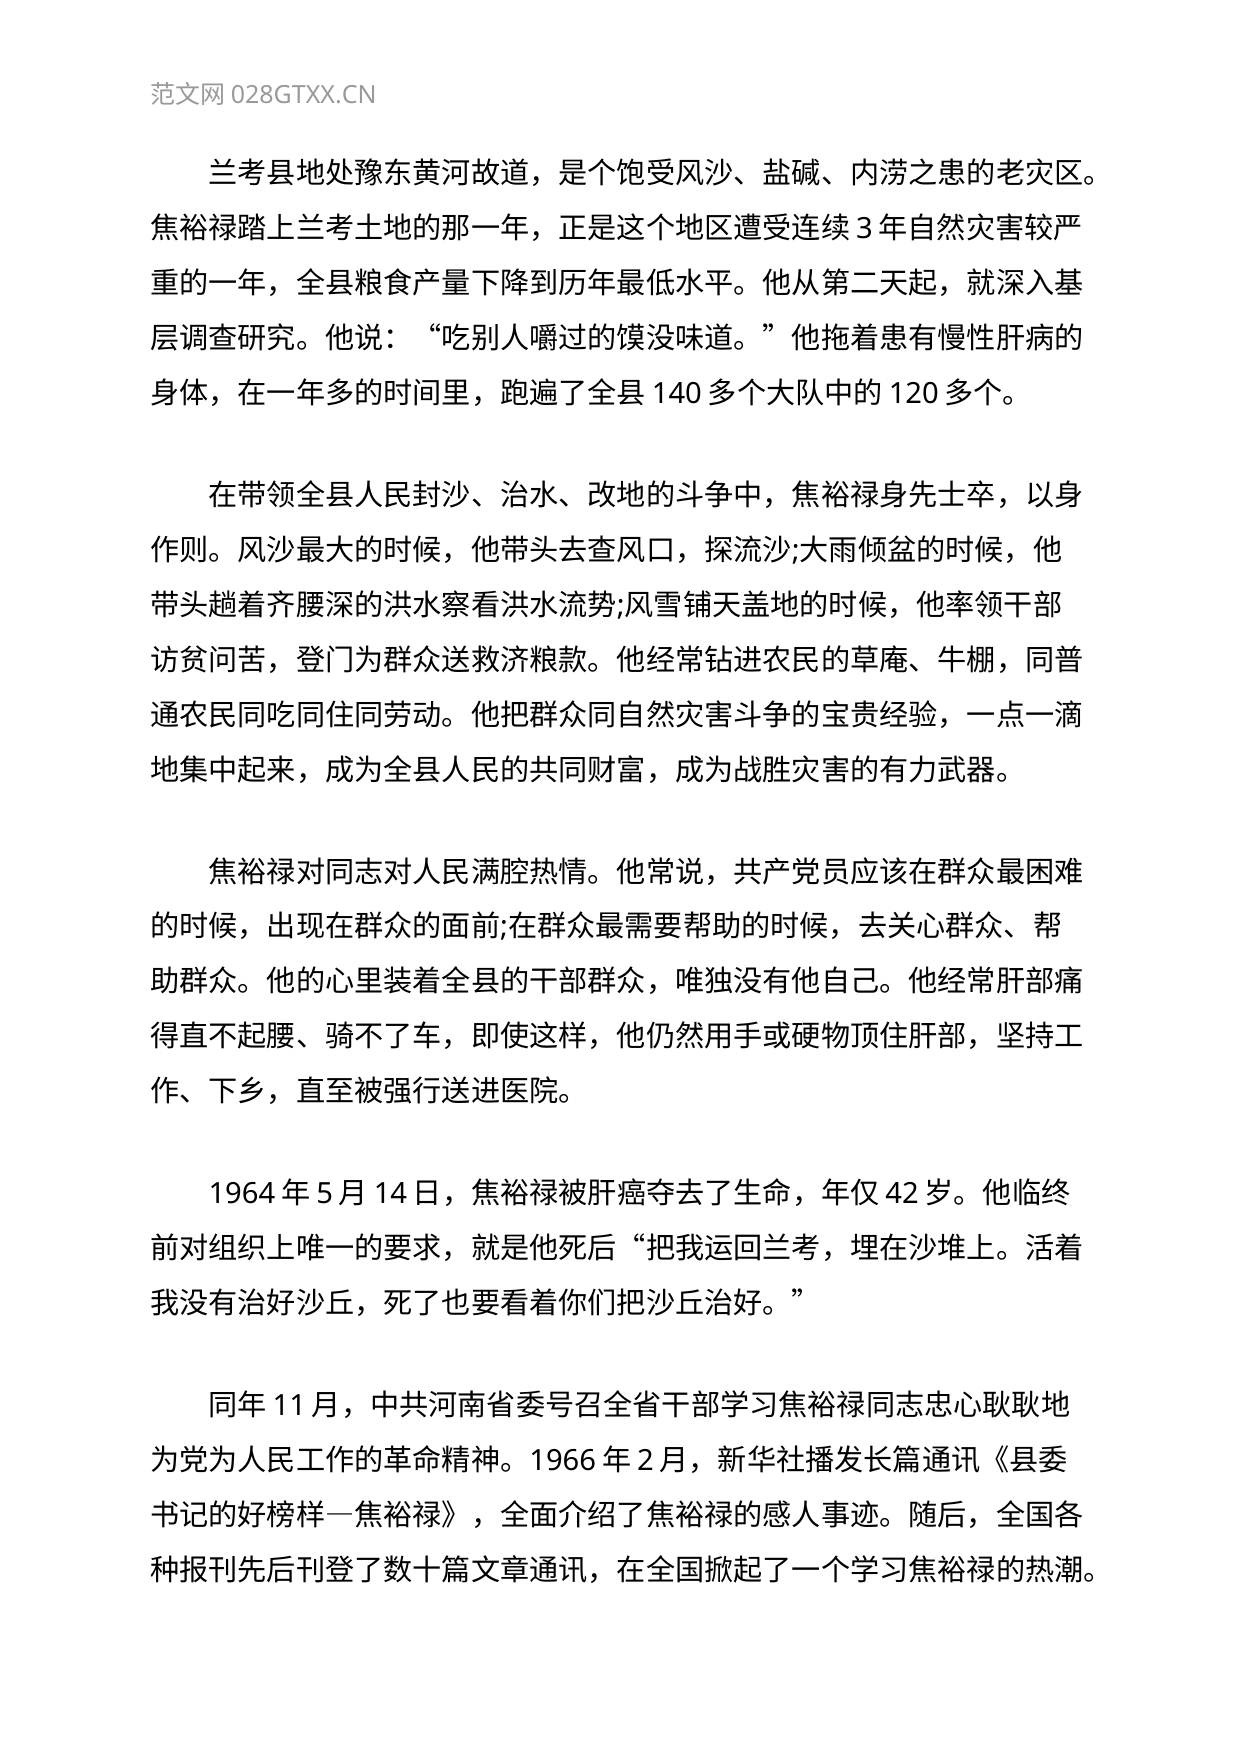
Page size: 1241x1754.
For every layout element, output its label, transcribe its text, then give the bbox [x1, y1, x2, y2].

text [150, 1381, 1090, 1588]
text 焦裕禄对同志对人民满腔热情。他常说，共产党员应该在群众最困难的时候，出现在群众的面前;在群众最需要帮助的时候，去关心群众、帮助群众。他的心里装着全县的干部群众，唯独没有他自己。他经常肝部痛得直不起腰、骑不了车，即使这样，他仍然用手或硬物顶住肝部，坚持工作、下乡，直至被强行送进医院。 [150, 848, 1090, 1110]
text 在带领全县人民封沙、治水、改地的斗争中，焦裕禄身先士卒，以身作则。风沙最大的时候，他带头去查风口，探流沙;大雨倾盆的时候，他带头趟着齐腰深的洪水察看洪水流势;风雪铺天盖地的时候，他率领干部访贫问苦，登门为群众送救济粮款。他经常钻进农民的草庵、牛棚，同普通农民同吃同住同劳动。他把群众同自然灾害斗争的宝贵经验，一点一滴地集中起来，成为全县人民的共同财富，成为战胜灾害的有力武器。 [150, 472, 1090, 789]
text 1964年5月14日，焦裕禄被肝癌夺去了生命，年仅42岁。他临终前对组织上唯一的要求，就是他死后“把我运回兰考，埋在沙堆上。活着我没有治好沙丘，死了也要看着你们把沙丘治好。” [150, 1169, 1090, 1322]
text 兰考县地处豫东黄河故道，是个饱受风沙、盐碱、内涝之患的老灾区。焦裕禄踏上兰考土地的那一年，正是这个地区遭受连续3年自然灾害较严重的一年，全县粮食产量下降到历年最低水平。他从第二天起，就深入基层调查研究。他说：“吃别人嚼过的馍没味道。”他拖着患有慢性肝病的身体，在一年多的时间里，跑遍了全县140多个大队中的120多个。 [150, 150, 1090, 412]
